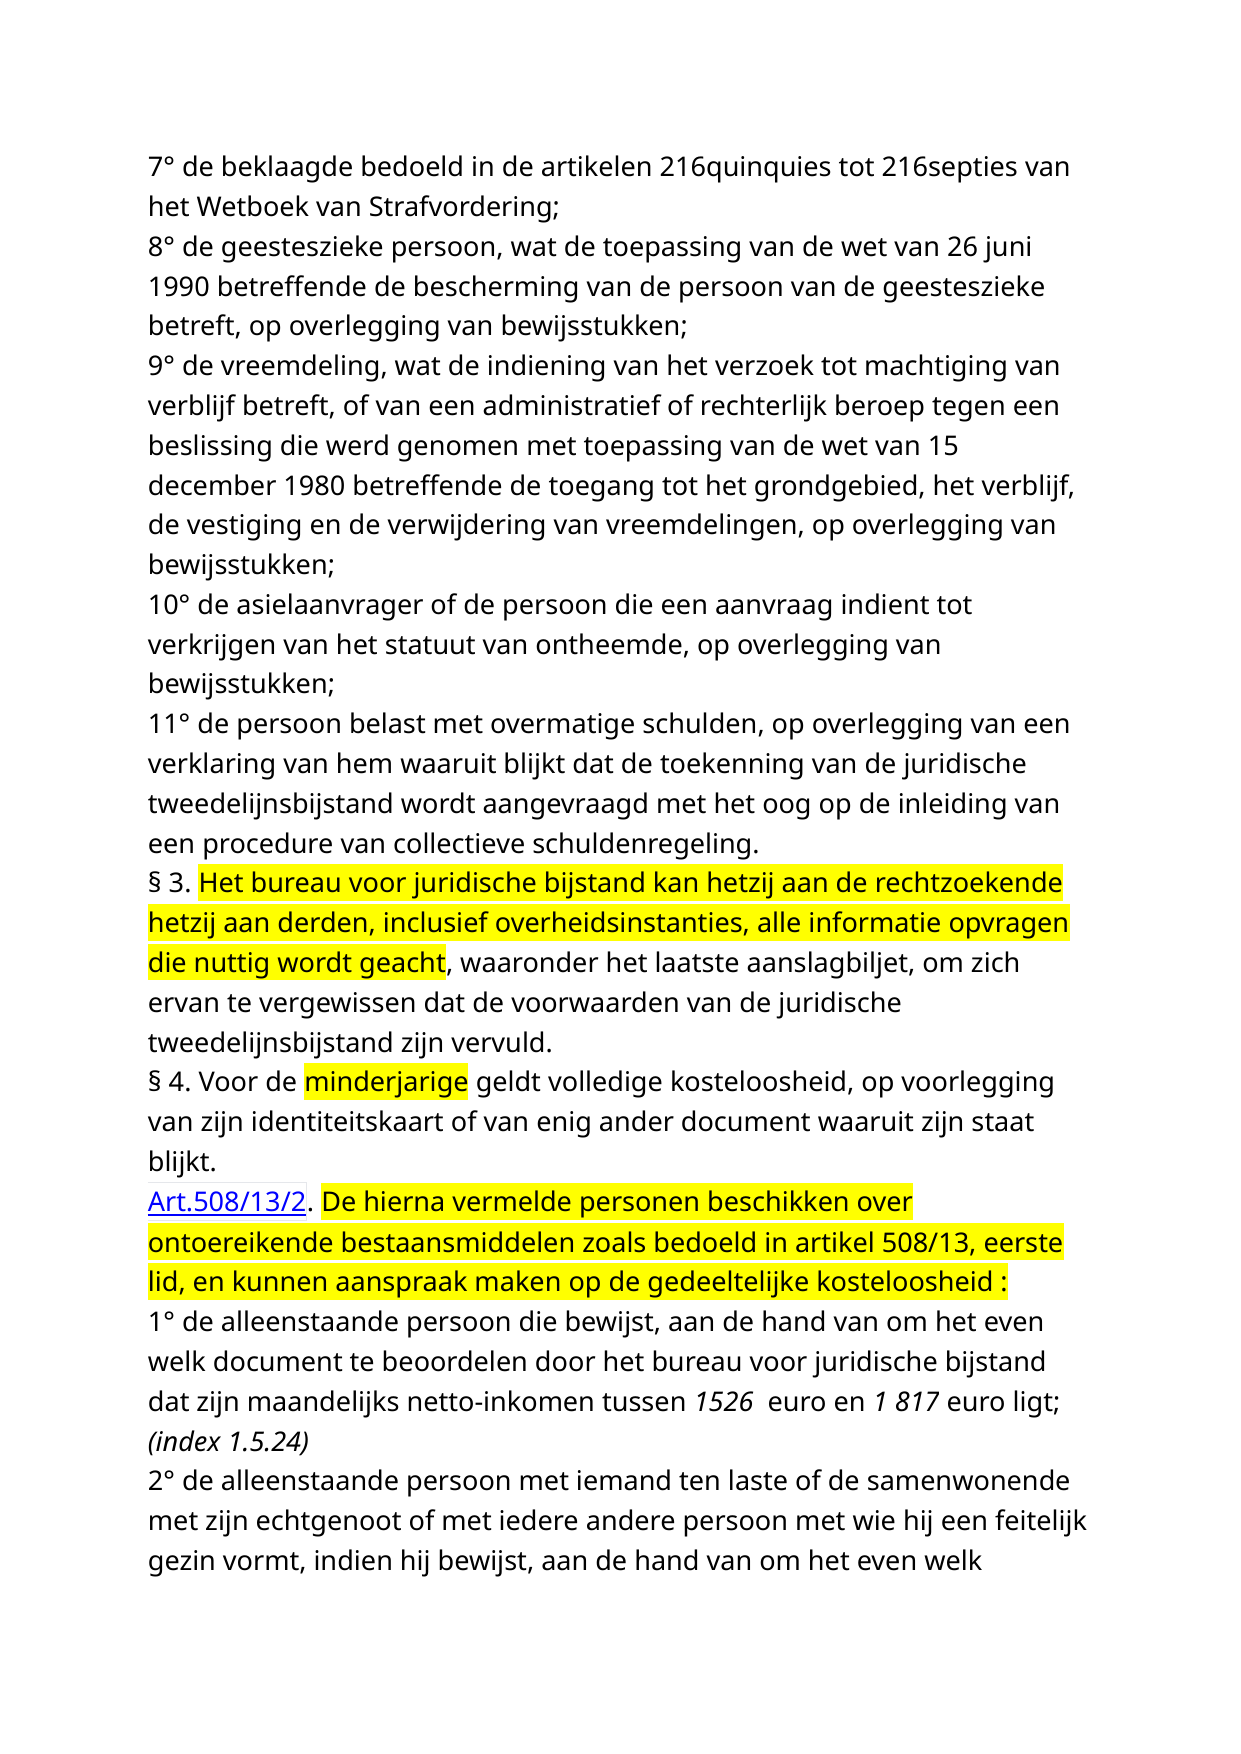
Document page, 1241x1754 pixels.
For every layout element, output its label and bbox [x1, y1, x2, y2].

text [148, 148, 1093, 1578]
